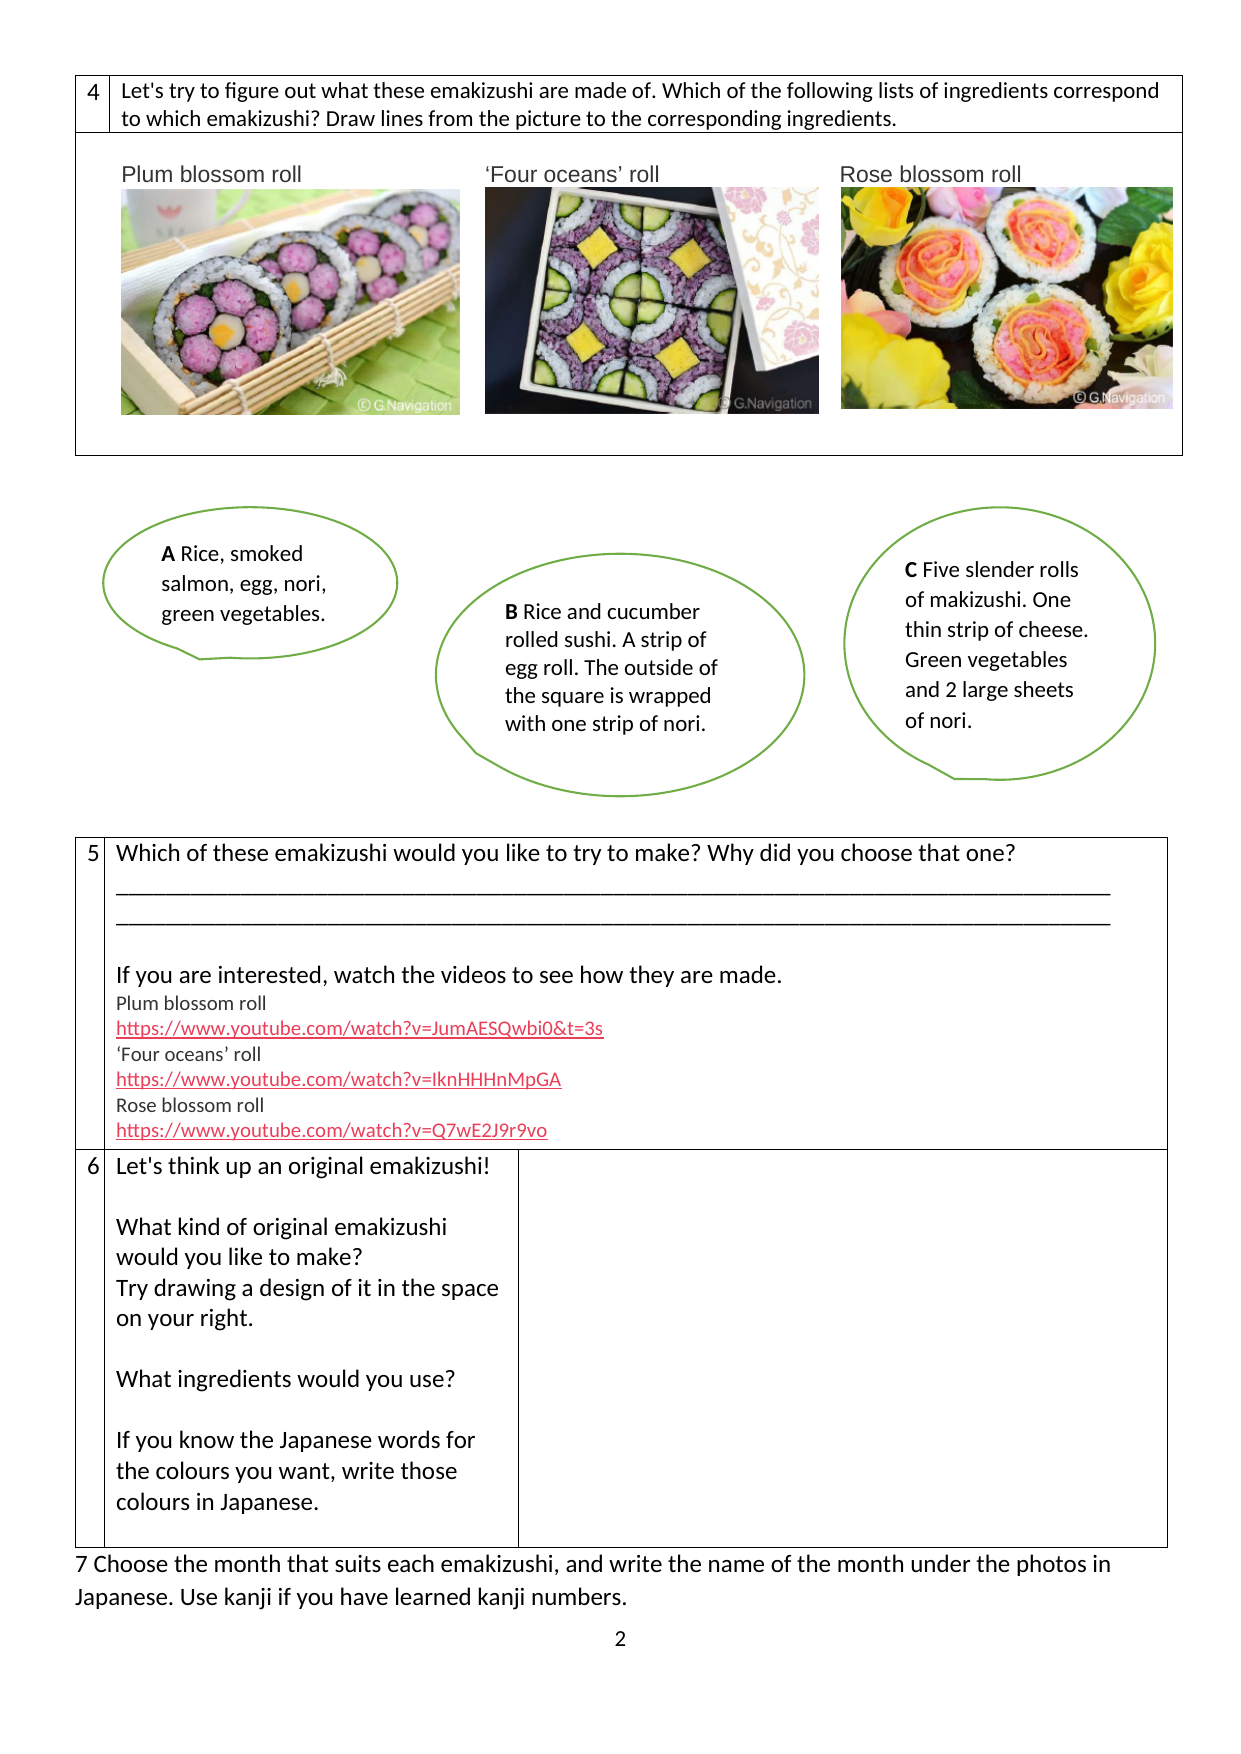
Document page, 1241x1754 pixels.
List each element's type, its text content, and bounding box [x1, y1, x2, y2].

table_cell [519, 1150, 1167, 1547]
picture [485, 187, 819, 415]
table_cell Plum blossom roll [110, 133, 474, 455]
table_cell Rose blossom roll [828, 133, 1182, 455]
table_cell [76, 133, 110, 455]
table_cell Let's think up an original emakizushi! What kind of original emakizushi would you like to make? Try drawing a design of it in the space on your right. What ingredients would you use? If you know the Japanese words for the colours you want, write those colours in Japanese. [105, 1150, 518, 1547]
picture [121, 187, 462, 415]
table_header 5 [76, 838, 104, 1149]
table_header 4 [76, 76, 109, 132]
table_cell 6 [76, 1150, 104, 1547]
picture [839, 187, 1175, 410]
table_header Which of these emakizushi would you like to try to make? Why did you choose that one? ________________________________________________________________________________ ________________________________________________________________________________ If you are interested, watch the videos to see how they are made. Plum blossom roll https://www.youtube.com/watch?v=JumAESQwbi0&t=3s ‘Four oceans’ roll https://www.youtube.com/watch?v=IknHHHnMpGA Rose blossom roll https://www.youtube.com/watch?v=Q7wE2J9r9vo [105, 838, 1167, 1149]
table_cell ‘Four oceans’ roll [474, 133, 828, 455]
table_header Let's try to figure out what these emakizushi are made of. Which of the following lists of ingredients correspond to which emakizushi? Draw lines from the picture to the corresponding ingredients. [110, 76, 1182, 132]
text 7 Choose the month that suits each emakizushi, and write the name of the month under the photos in Japanese. Use kanji if you have learned kanji numbers. [75, 1548, 1165, 1611]
